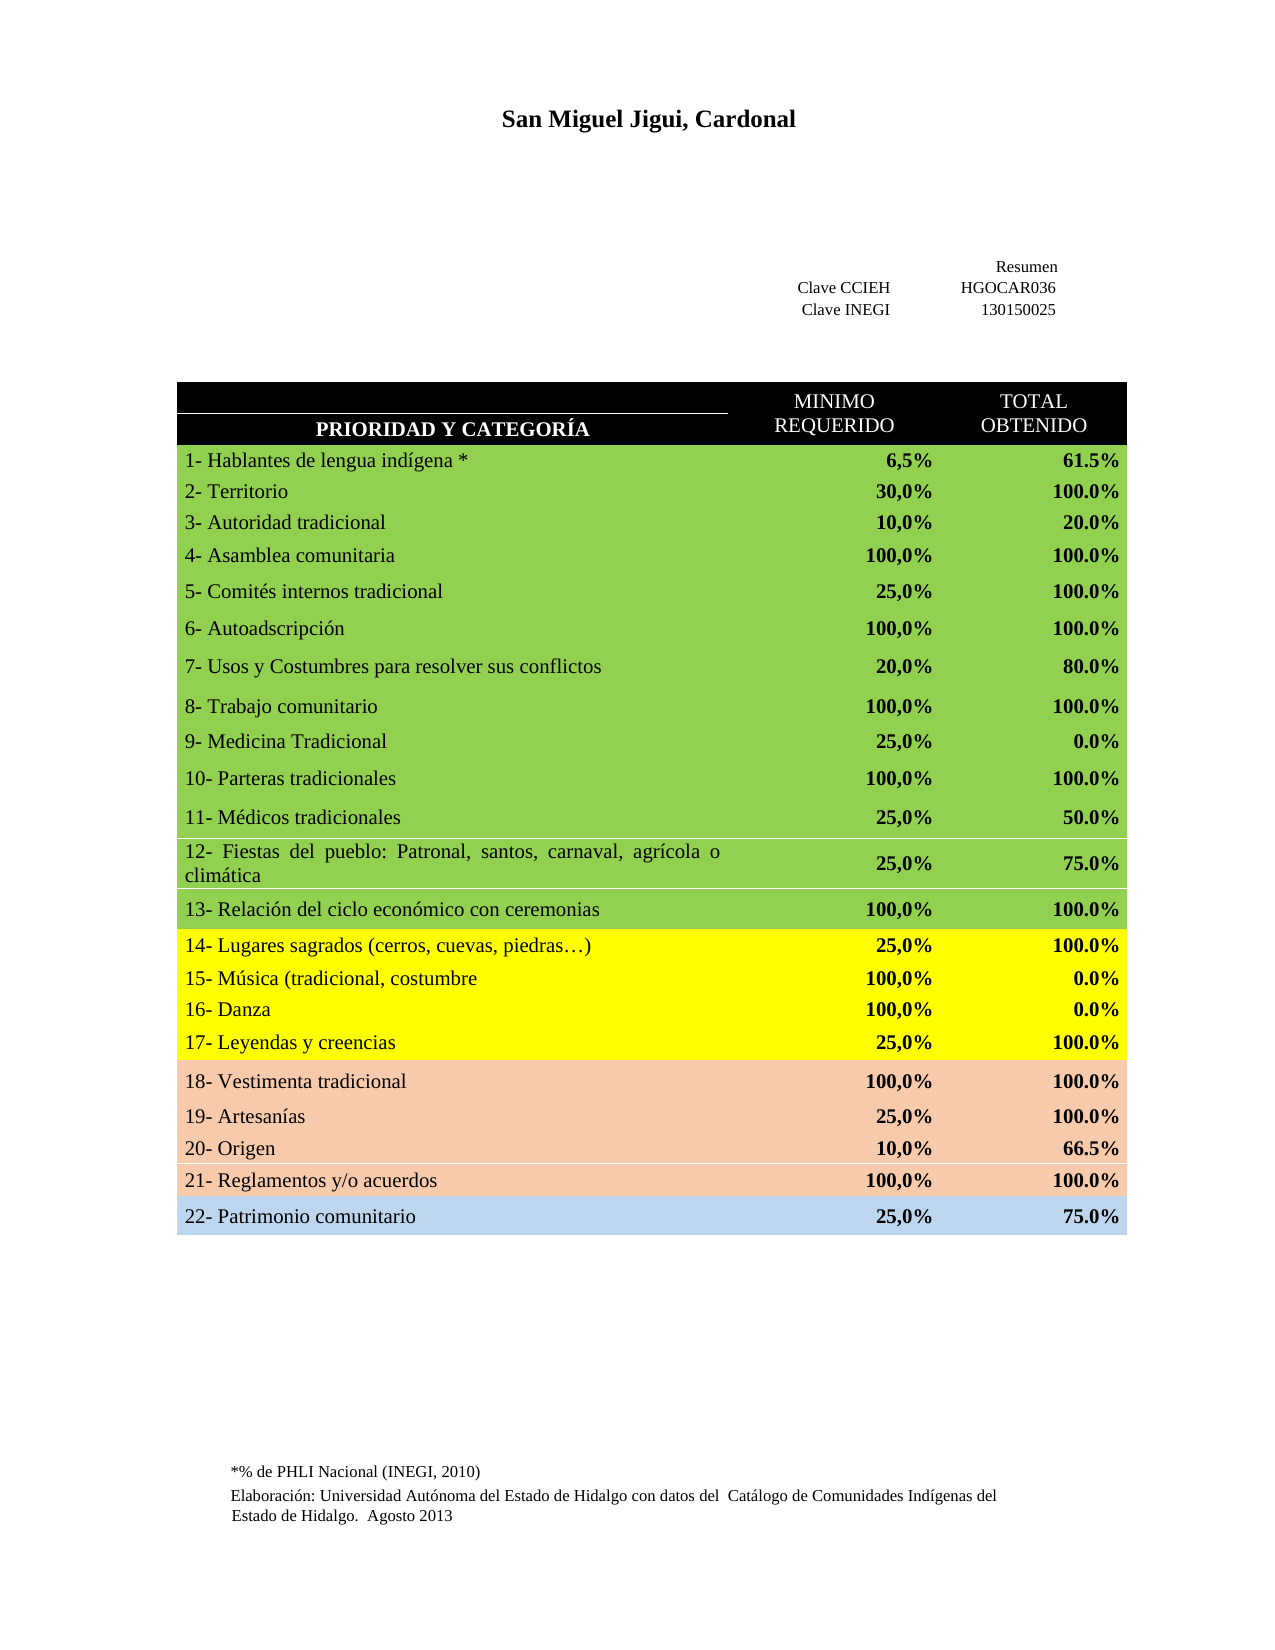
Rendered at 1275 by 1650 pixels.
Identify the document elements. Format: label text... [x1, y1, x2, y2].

table_cell 20,0% [728, 646, 940, 687]
table_cell PRIORIDAD Y CATEGORÍA [177, 414, 728, 445]
table_cell 25,0% [728, 796, 940, 838]
table_cell 100.0% [940, 573, 1127, 609]
table_cell 3- Autoridad tradicional [177, 507, 728, 537]
table_cell 6,5% [728, 445, 940, 476]
subtitle San Miguel Jigui, Cardonal [184, 104, 1114, 133]
text Elaboración: Universidad Autónoma del Estado de Hidalgo con datos del Catálogo de Comunidades Indígenas del Estado de Hidalgo. Agosto 2013 [230, 1485, 1019, 1525]
table_cell 100.0% [940, 476, 1127, 507]
table_cell 25,0% [728, 1196, 940, 1235]
table_cell 25,0% [728, 929, 940, 962]
table_cell 100.0% [940, 537, 1127, 573]
table_cell 100.0% [940, 687, 1127, 724]
table_cell 14- Lugares sagrados (cerros, cuevas, piedras…) [177, 929, 728, 962]
table_cell 5- Comités internos tradicional [177, 573, 728, 609]
table_cell 100,0% [728, 609, 940, 646]
table_cell 8- Trabajo comunitario [177, 687, 728, 724]
table_cell 100,0% [728, 1060, 940, 1101]
text *% de PHLI Nacional (INEGI, 2010) [230, 1462, 1127, 1481]
table_cell 75.0% [940, 1196, 1127, 1235]
table_cell 0.0% [940, 993, 1127, 1024]
table_cell 66.5% [940, 1132, 1127, 1163]
table_cell 75.0% [940, 839, 1127, 888]
table_cell 100,0% [728, 759, 940, 796]
table_cell 100.0% [940, 1101, 1127, 1132]
table_cell 100.0% [940, 889, 1127, 929]
text Resumen [177, 257, 1057, 276]
text Clave CCIEH HGOCAR036 [177, 278, 1127, 297]
table_cell 25,0% [728, 724, 940, 759]
table_cell 100,0% [728, 889, 940, 929]
table_cell 20.0% [940, 507, 1127, 537]
table_cell 80.0% [940, 646, 1127, 687]
table_cell 18- Vestimenta tradicional [177, 1060, 728, 1101]
table_header [177, 382, 728, 413]
table_cell 6- Autoadscripción [177, 609, 728, 646]
table_header MINIMO REQUERIDO [728, 382, 940, 445]
table_cell 10,0% [728, 1132, 940, 1163]
table_cell 20- Origen [177, 1132, 728, 1163]
table_cell 100.0% [940, 1164, 1127, 1196]
table_cell 100,0% [728, 687, 940, 724]
table_header TOTAL OBTENIDO [940, 382, 1127, 445]
table_cell 10,0% [728, 507, 940, 537]
table_cell 100,0% [728, 1164, 940, 1196]
table_cell 0.0% [940, 724, 1127, 759]
table_cell 100.0% [940, 929, 1127, 962]
table_cell 15- Música (tradicional, costumbre [177, 962, 728, 993]
table_cell 100.0% [940, 1024, 1127, 1060]
table_cell 9- Medicina Tradicional [177, 724, 728, 759]
table_cell 22- Patrimonio comunitario [177, 1196, 728, 1235]
table_cell 12- Fiestas del pueblo: Patronal, santos, carnaval, agrícola o climática [177, 839, 728, 888]
table_cell 1- Hablantes de lengua indígena * [177, 445, 728, 476]
table_cell 100,0% [728, 993, 940, 1024]
table_cell 13- Relación del ciclo económico con ceremonias [177, 889, 728, 929]
table_cell 100,0% [728, 537, 940, 573]
table_cell 4- Asamblea comunitaria [177, 537, 728, 573]
table_cell 10- Parteras tradicionales [177, 759, 728, 796]
table_cell 100.0% [940, 759, 1127, 796]
table_cell 7- Usos y Costumbres para resolver sus conflictos [177, 646, 728, 687]
table_cell 19- Artesanías [177, 1101, 728, 1132]
table_cell 25,0% [728, 1101, 940, 1132]
table_cell 25,0% [728, 573, 940, 609]
table_cell 50.0% [940, 796, 1127, 838]
table_cell 2- Territorio [177, 476, 728, 507]
table_cell 16- Danza [177, 993, 728, 1024]
table_cell 61.5% [940, 445, 1127, 476]
table_cell 25,0% [728, 1024, 940, 1060]
table_cell 0.0% [940, 962, 1127, 993]
table_cell 30,0% [728, 476, 940, 507]
table_cell 100.0% [940, 1060, 1127, 1101]
table_cell 25,0% [728, 839, 940, 888]
table_cell 11- Médicos tradicionales [177, 796, 728, 838]
table_cell 100.0% [940, 609, 1127, 646]
text Clave INEGI 130150025 [177, 300, 1127, 319]
table_cell 100,0% [728, 962, 940, 993]
table_cell 17- Leyendas y creencias [177, 1024, 728, 1060]
table_cell 21- Reglamentos y/o acuerdos [177, 1164, 728, 1196]
